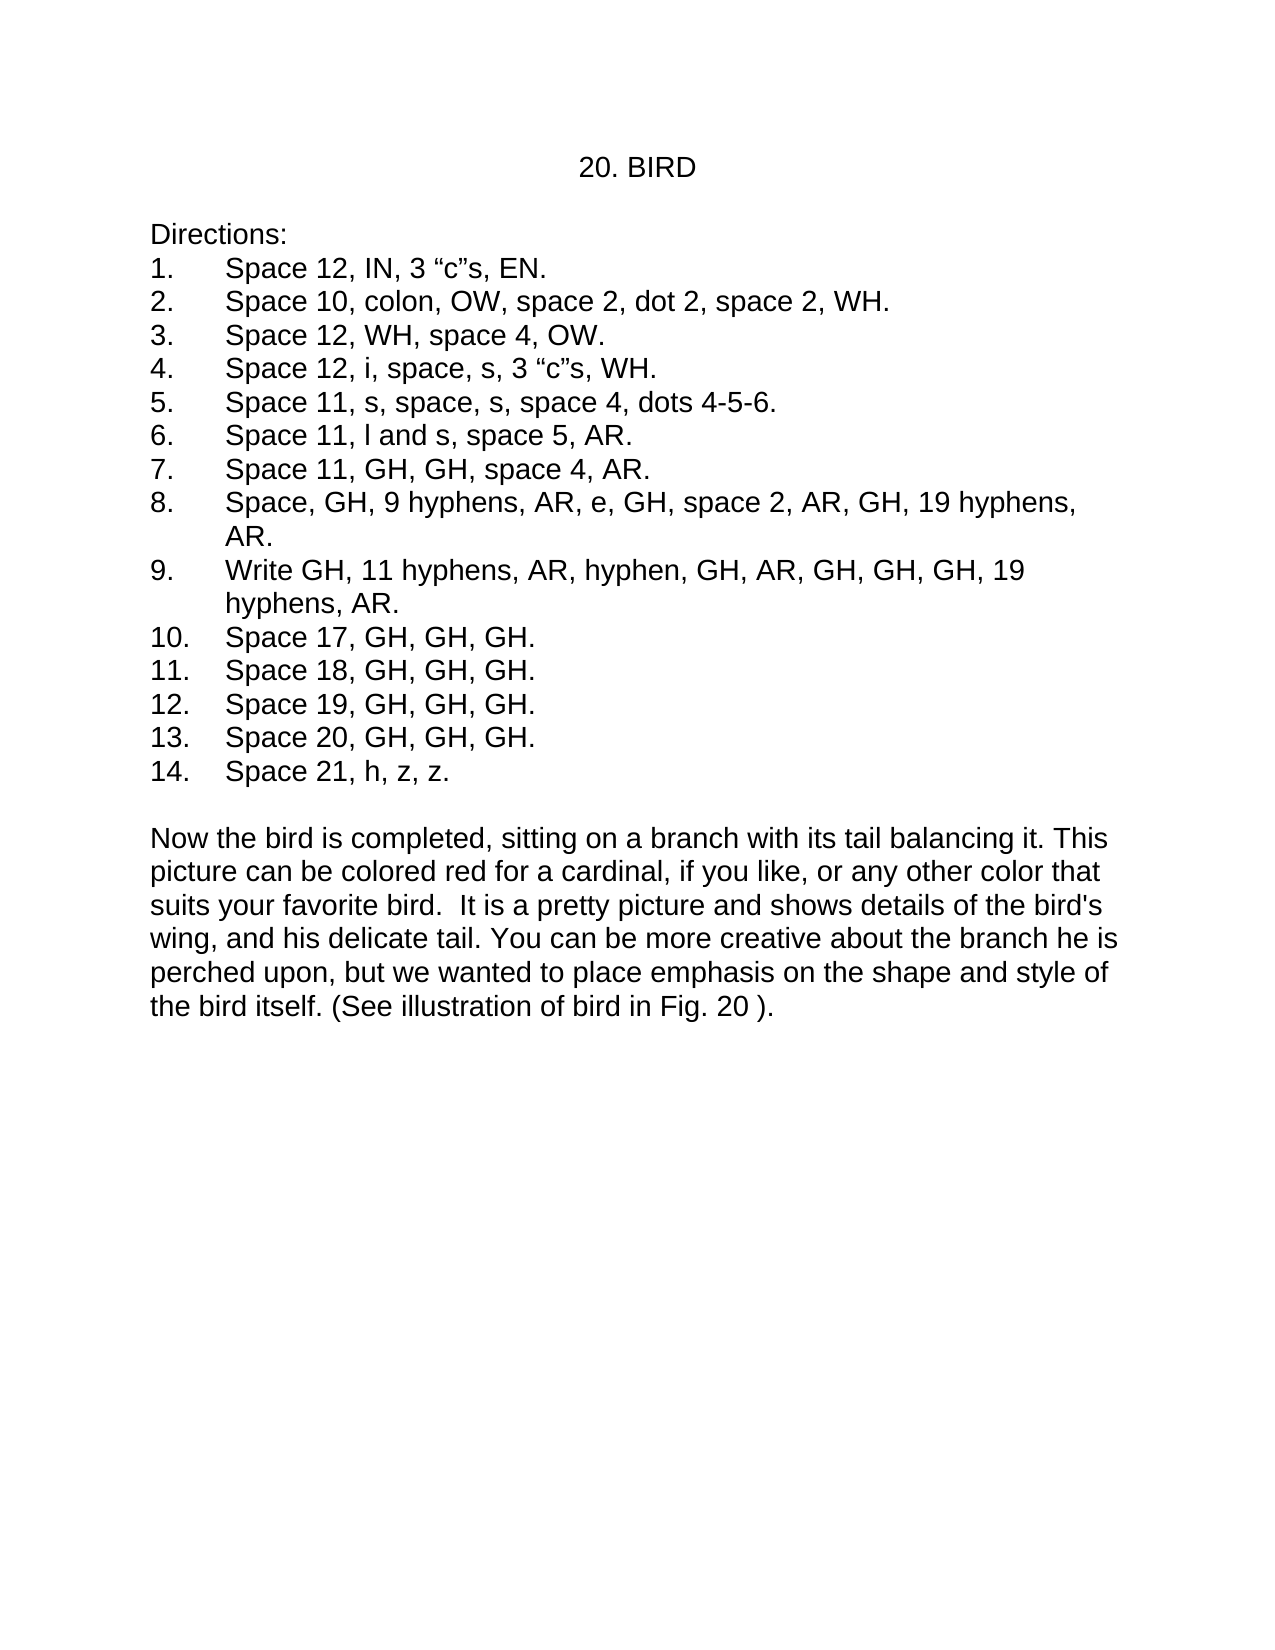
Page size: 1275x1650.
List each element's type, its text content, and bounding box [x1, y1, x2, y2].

text 2. Space 10, colon, OW, space 2, dot 2, space 2, WH. [150, 284, 1125, 318]
text 3. Space 12, WH, space 4, OW. [150, 318, 1125, 351]
text 11. Space 18, GH, GH, GH. [150, 653, 1125, 687]
text 7. Space 11, GH, GH, space 4, AR. [150, 452, 1125, 485]
text 4. Space 12, i, space, s, 3 “c”s, WH. [150, 351, 1125, 385]
text Directions: [150, 217, 1125, 251]
text 20. BIRD [150, 150, 1125, 183]
text 1. Space 12, IN, 3 “c”s, EN. [150, 251, 1125, 284]
text 8. Space, GH, 9 hyphens, AR, e, GH, space 2, AR, GH, 19 hyphens, AR. [150, 485, 1125, 552]
text 10. Space 17, GH, GH, GH. [150, 619, 1125, 653]
list Space 21, h, z, z. [150, 754, 1125, 787]
text Now the bird is completed, sitting on a branch with its tail balancing it. This picture can be colored red for a cardinal, if you like, or any other color that suits your favorite bird. It is a pretty picture and shows details of the bird's wing, and his delicate tail. You can be more creative about the branch he is perched upon, but we wanted to place emphasis on the shape and style of the bird itself. (See illustration of bird in Fig. 20 ). [150, 821, 1125, 1022]
text 13. Space 20, GH, GH, GH. [150, 720, 1125, 754]
text 9. Write GH, 11 hyphens, AR, hyphen, GH, AR, GH, GH, GH, 19 hyphens, AR. [150, 552, 1125, 619]
text 6. Space 11, l and s, space 5, AR. [150, 418, 1125, 452]
text 5. Space 11, s, space, s, space 4, dots . [150, 385, 1125, 418]
text 12. Space 19, GH, GH, GH. [150, 687, 1125, 720]
